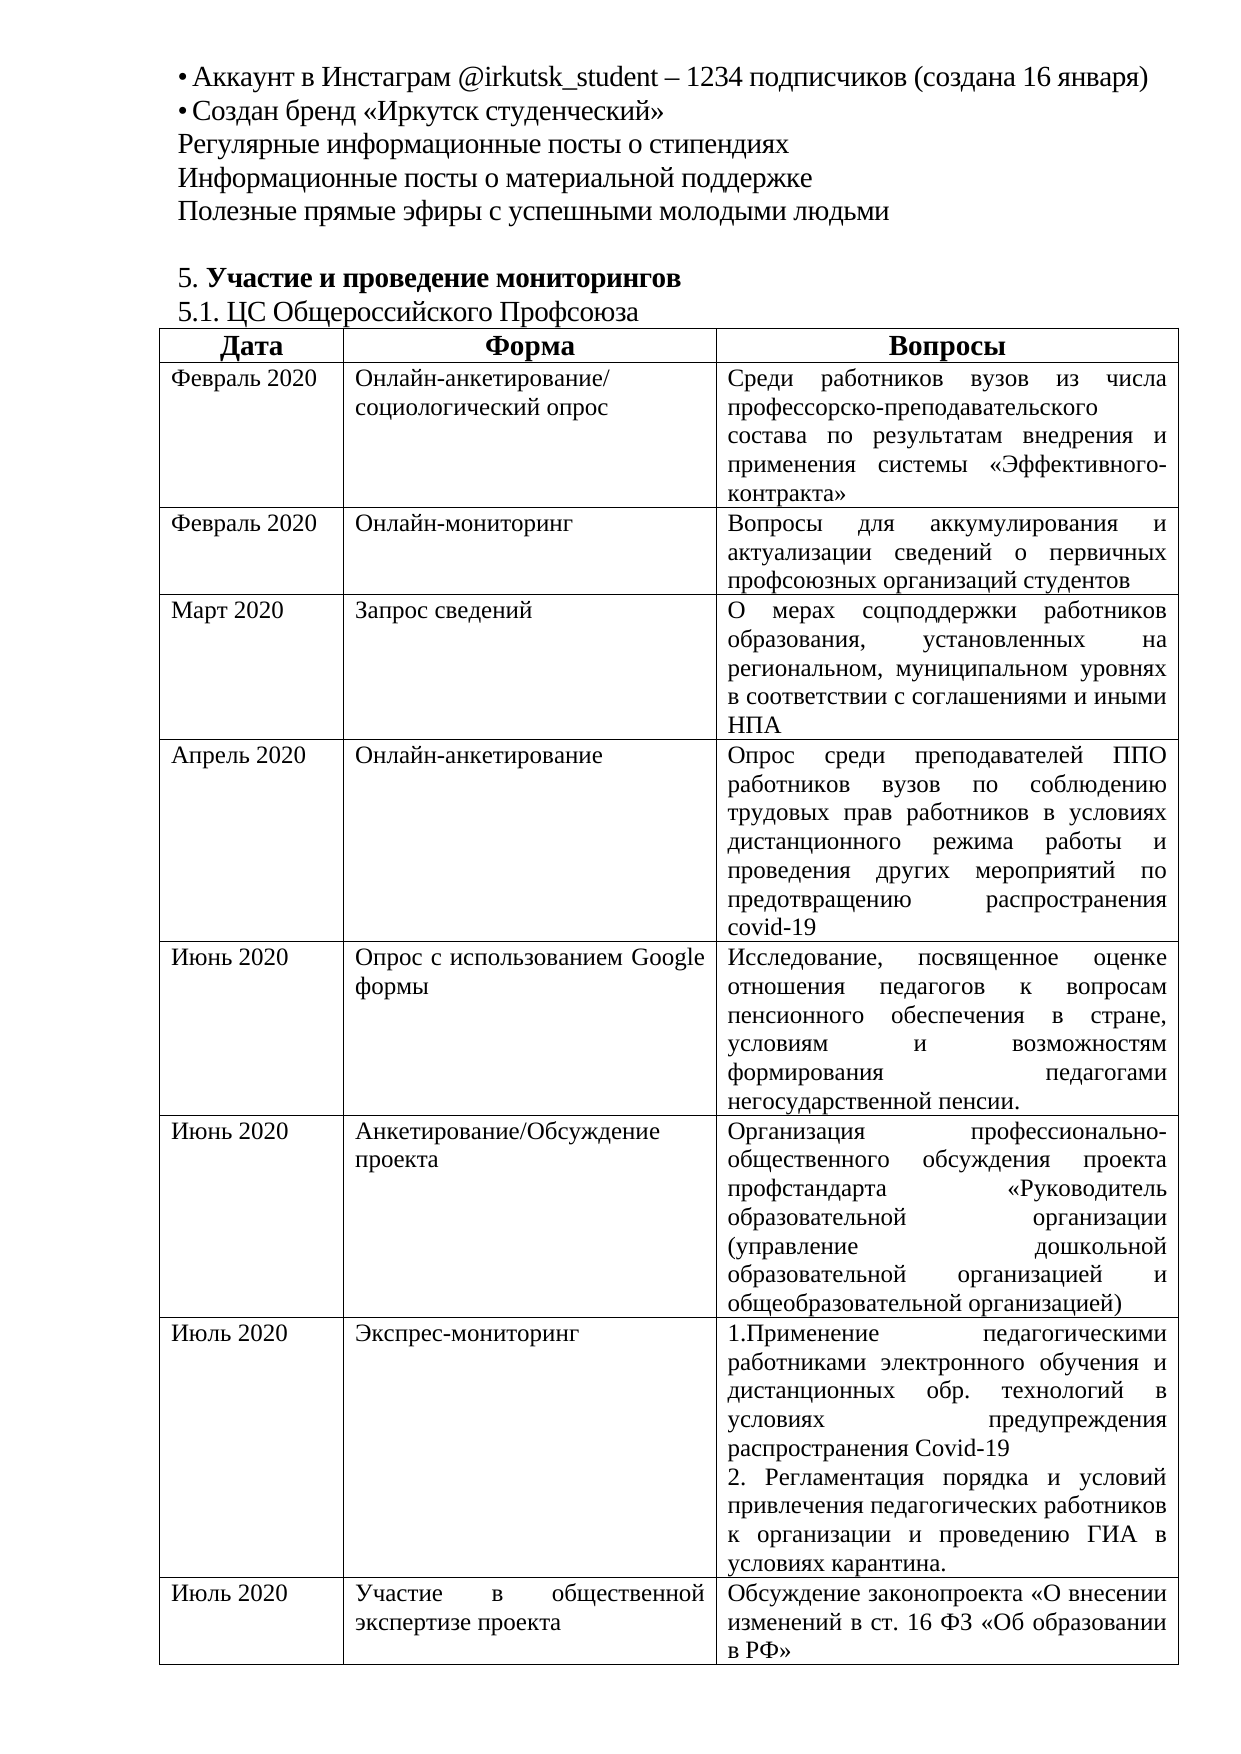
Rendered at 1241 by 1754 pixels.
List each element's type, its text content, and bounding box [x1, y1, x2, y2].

table_cell Июнь 2020 [160, 942, 343, 1115]
table_cell 1.Применение педагогическими работниками электронного обучения и дистанционных обр. технологий в условиях предупреждения распространения Сovid-19 2. Регламентация порядка и условий привлечения педагогических работников к организации и проведению ГИА в условиях карантина. [717, 1318, 1178, 1577]
text Регулярные информационные посты о стипендиях [118, 126, 1167, 160]
table_cell Опрос с использованием Google формы [344, 942, 716, 1115]
text • Аккаунт в Инстаграм @irkutsk_student – 1234 подписчиков (создана 16 января) [118, 59, 1167, 93]
table_cell Онлайн-мониторинг [344, 508, 716, 594]
table_cell Февраль 2020 [160, 508, 343, 594]
text Полезные прямые эфиры с успешными молодыми людьми [118, 193, 1167, 227]
text 5. Участие и проведение мониторингов [118, 260, 1167, 294]
table_cell Вопросы для аккумулирования и актуализации сведений о первичных профсоюзных организаций студентов [717, 508, 1178, 594]
table_cell Запрос сведений [344, 595, 716, 739]
table_header Форма [344, 329, 716, 362]
table_cell Апрель 2020 [160, 740, 343, 941]
table_cell Онлайн-анкетирование [344, 740, 716, 941]
table_cell Март 2020 [160, 595, 343, 739]
table_cell Среди работников вузов из числа профессорско-преподавательского состава по результатам внедрения и применения системы «Эффективного-контракта» [717, 363, 1178, 507]
table_cell Анкетирование/Обсуждение проекта [344, 1116, 716, 1317]
table_cell О мерах соцподдержки работников образования, установленных на региональном, муниципальном уровнях в соответствии с соглашениями и иными НПА [717, 595, 1178, 739]
table_cell Июль 2020 [160, 1318, 343, 1577]
text • Создан бренд «Иркутск студенческий» [118, 93, 1167, 126]
table_cell Обсуждение законопроекта «О внесении изменений в ст. 16 ФЗ «Об образовании в РФ» [717, 1578, 1178, 1664]
table_header Дата [160, 329, 343, 362]
table_cell Июль 2020 [160, 1578, 343, 1664]
text 5.1. ЦС Общероссийского Профсоюза [118, 294, 1167, 327]
table_cell Онлайн-анкетирование/социологический опрос [344, 363, 716, 507]
table_cell Июнь 2020 [160, 1116, 343, 1317]
table_cell Опрос среди преподавателей ППО работников вузов по соблюдению трудовых прав работников в условиях дистанционного режима работы и проведения других мероприятий по предотвращению распространения covid-19 [717, 740, 1178, 941]
table_cell Исследование, посвященное оценке отношения педагогов к вопросам пенсионного обеспечения в стране, условиям и возможностям формирования педагогами негосударственной пенсии. [717, 942, 1178, 1115]
text Информационные посты о материальной поддержке [118, 160, 1167, 193]
table_cell Февраль 2020 [160, 363, 343, 507]
table_cell Участие в общественной экспертизе проекта [344, 1578, 716, 1664]
table_header Вопросы [717, 329, 1178, 362]
table_cell Экспрес-мониторинг [344, 1318, 716, 1577]
table_cell Организация профессионально-общественного обсуждения проекта профстандарта «Руководитель образовательной организации (управление дошкольной образовательной организацией и общеобразовательной организацией) [717, 1116, 1178, 1317]
